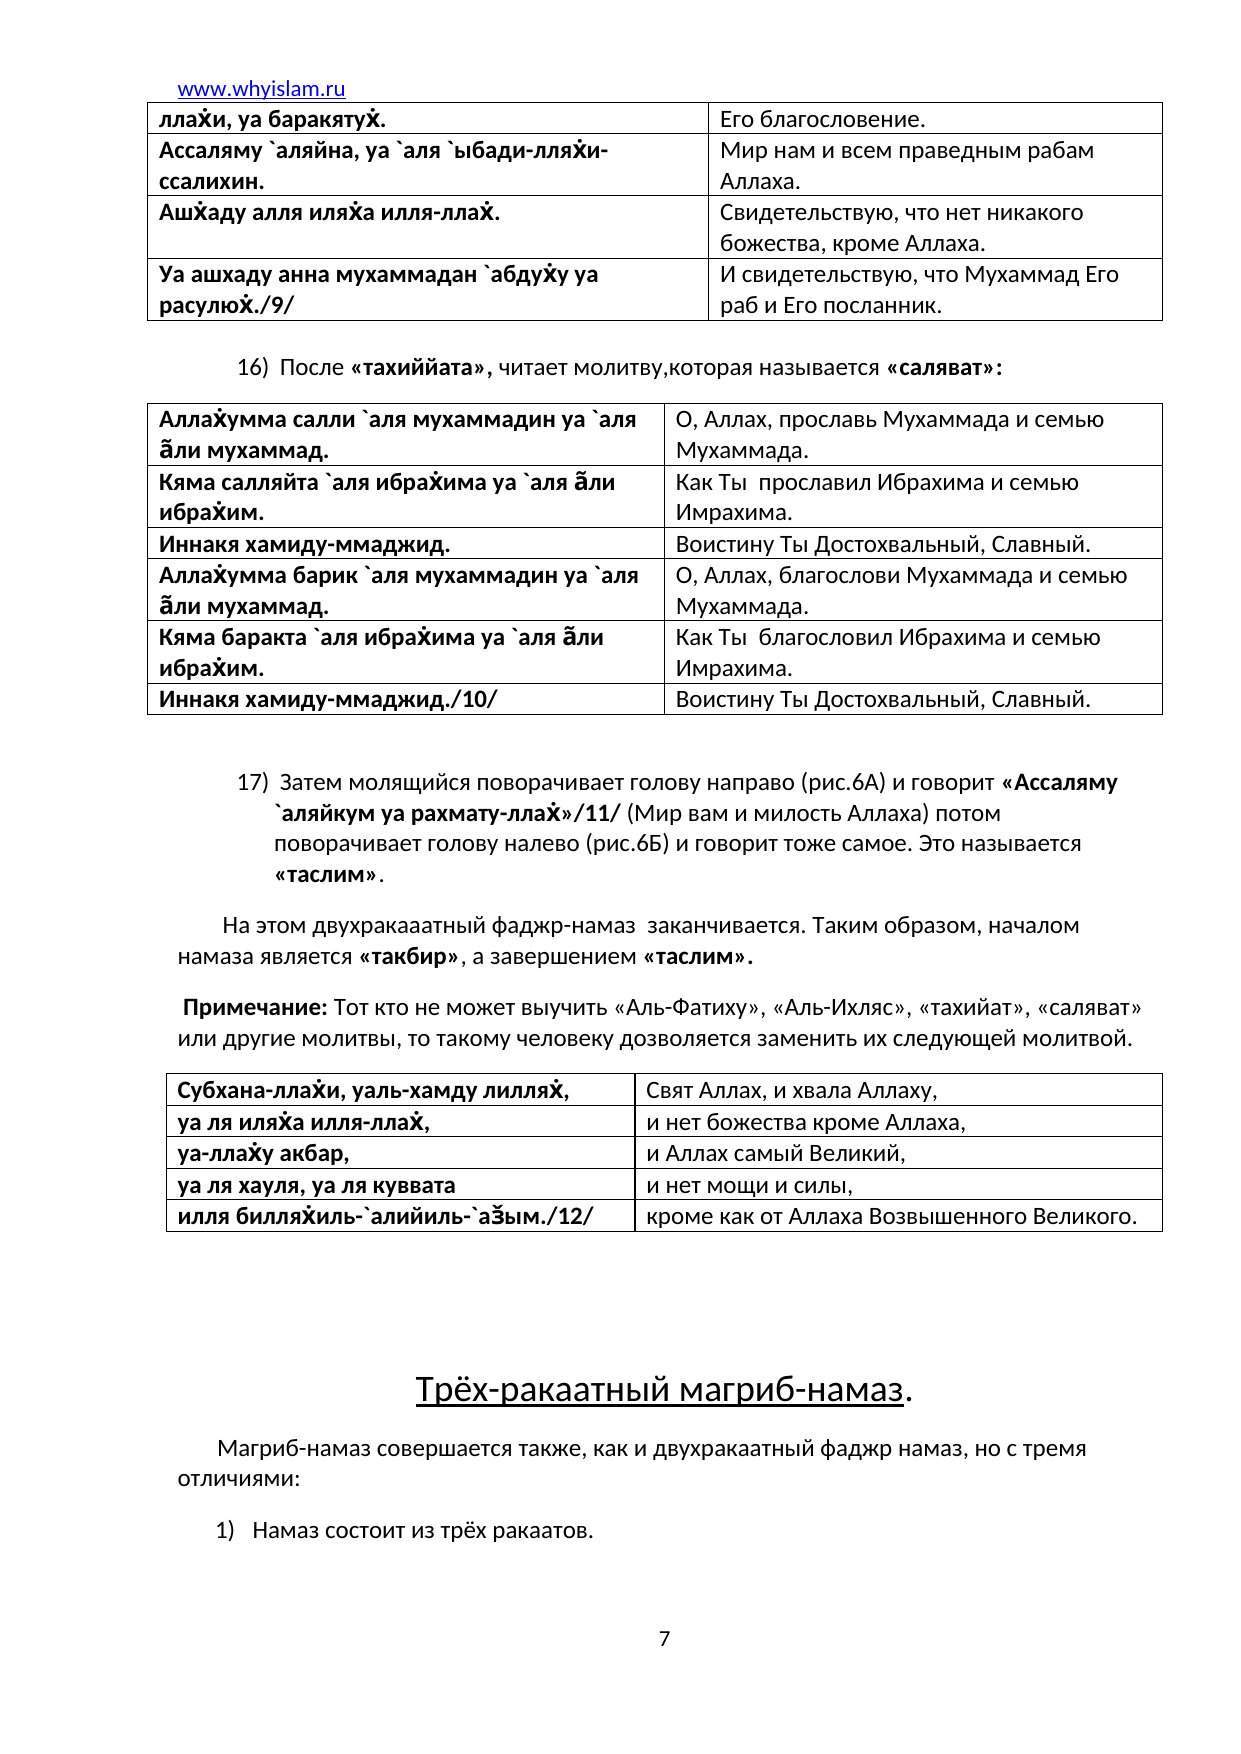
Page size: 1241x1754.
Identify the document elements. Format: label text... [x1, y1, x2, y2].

table_cell Как Ты прославил Ибрахима и семью Имрахима. [665, 466, 1162, 527]
table_cell Иннакя хамиду-ммаджид./10/ [148, 684, 664, 714]
table_cell уа ля хауля, уа ля куввата [167, 1169, 634, 1199]
list Намаз состоит из трёх ракаатов. [215, 1514, 1152, 1544]
table_cell и Аллах самый Великий, [636, 1137, 1162, 1168]
table_header О, Аллах, прославь Мухаммада и семью Мухаммада. [665, 404, 1162, 464]
table_cell Кяма салляйта `аля ибрах̇има уа `аля а̃ли ибрах̇им. [148, 466, 664, 527]
table_cell Свидетельствую, что нет никакого божества, кроме Аллаха. [709, 196, 1162, 257]
table_cell И свидетельствую, что Мухаммад Его раб и Его посланник. [709, 259, 1162, 319]
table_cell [709, 103, 1162, 133]
table_cell Ассаляму `аляйна, уа `аля `ыбади-ллях̇и-ссалихин. [148, 134, 708, 195]
table_cell и нет мощи и силы, [636, 1169, 1162, 1199]
table_header Аллах̇умма салли `аля мухаммадин уа `аля а̃ли мухаммад. [148, 404, 664, 464]
table_cell Иннакя хамиду-ммаджид. [148, 528, 664, 558]
text На этом двухракааатный фаджр-намаз заканчивается. Таким образом, началом намаза является «такбир», а завершением «таслим». [177, 909, 1152, 970]
table_cell Воистину Ты Достохвальный, Славный. [665, 684, 1162, 714]
table_cell О, Аллах, благослови Мухаммада и семью Мухаммада. [665, 559, 1162, 620]
table_cell Аллах̇умма барик `аля мухаммадин уа `аля а̃ли мухаммад. [148, 559, 664, 620]
table_cell Кяма баракта `аля ибрах̇има уа `аля а̃ли ибрах̇им. [148, 621, 664, 682]
table_header Субхана-ллах̇и, уаль-хамду лиллях̇, [167, 1074, 634, 1104]
text Трёх-ракаатный магриб-намаз. [177, 1365, 1152, 1411]
table_cell илля биллях̇иль-`алийиль-`аз̌ым./12/ [167, 1200, 634, 1231]
table_cell Как Ты благословил Ибрахима и семью Имрахима. [665, 621, 1162, 682]
list Затем молящийся поворачивает голову направо (рис.6А) и говорит «Ассаляму `аляйкум уа рахмату-ллах̇»/11/ (Мир вам и милость Аллаха) потом поворачивает голову налево (рис.6Б) и говорит тоже самое. Это называется «таслим». [236, 766, 1152, 888]
table_cell Ашх̇аду алля илях̇а илля-ллах̇. [148, 196, 708, 257]
table_cell уа-ллах̇у акбар, [167, 1137, 634, 1168]
list После «тахиййата», читает молитву,которая называется «саляват»: [236, 351, 1152, 382]
table_cell Воистину Ты Достохвальный, Славный. [665, 528, 1162, 558]
table_cell уа ля илях̇а илля-ллах̇, [167, 1106, 634, 1136]
table_header Свят Аллах, и хвала Аллаху, [636, 1074, 1162, 1104]
table_cell Мир нам и всем праведным рабам Аллаха. [709, 134, 1162, 195]
text Примечание: Тот кто не может выучить «Аль-Фатиху», «Аль-Ихляс», «тахийат», «саляват» или другие молитвы, то такому человеку дозволяется заменить их следующей молитвой. [177, 991, 1152, 1052]
table_cell и нет божества кроме Аллаха, [636, 1106, 1162, 1136]
table_cell Уа ашхаду анна мухаммадан `абдух̇у уа расулюх̇./9/ [148, 259, 708, 319]
text Магриб-намаз совершается также, как и двухракаатный фаджр намаз, но с тремя отличиями: [177, 1432, 1152, 1493]
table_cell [148, 103, 708, 133]
table_cell кроме как от Аллаха Возвышенного Великого. [636, 1200, 1162, 1231]
